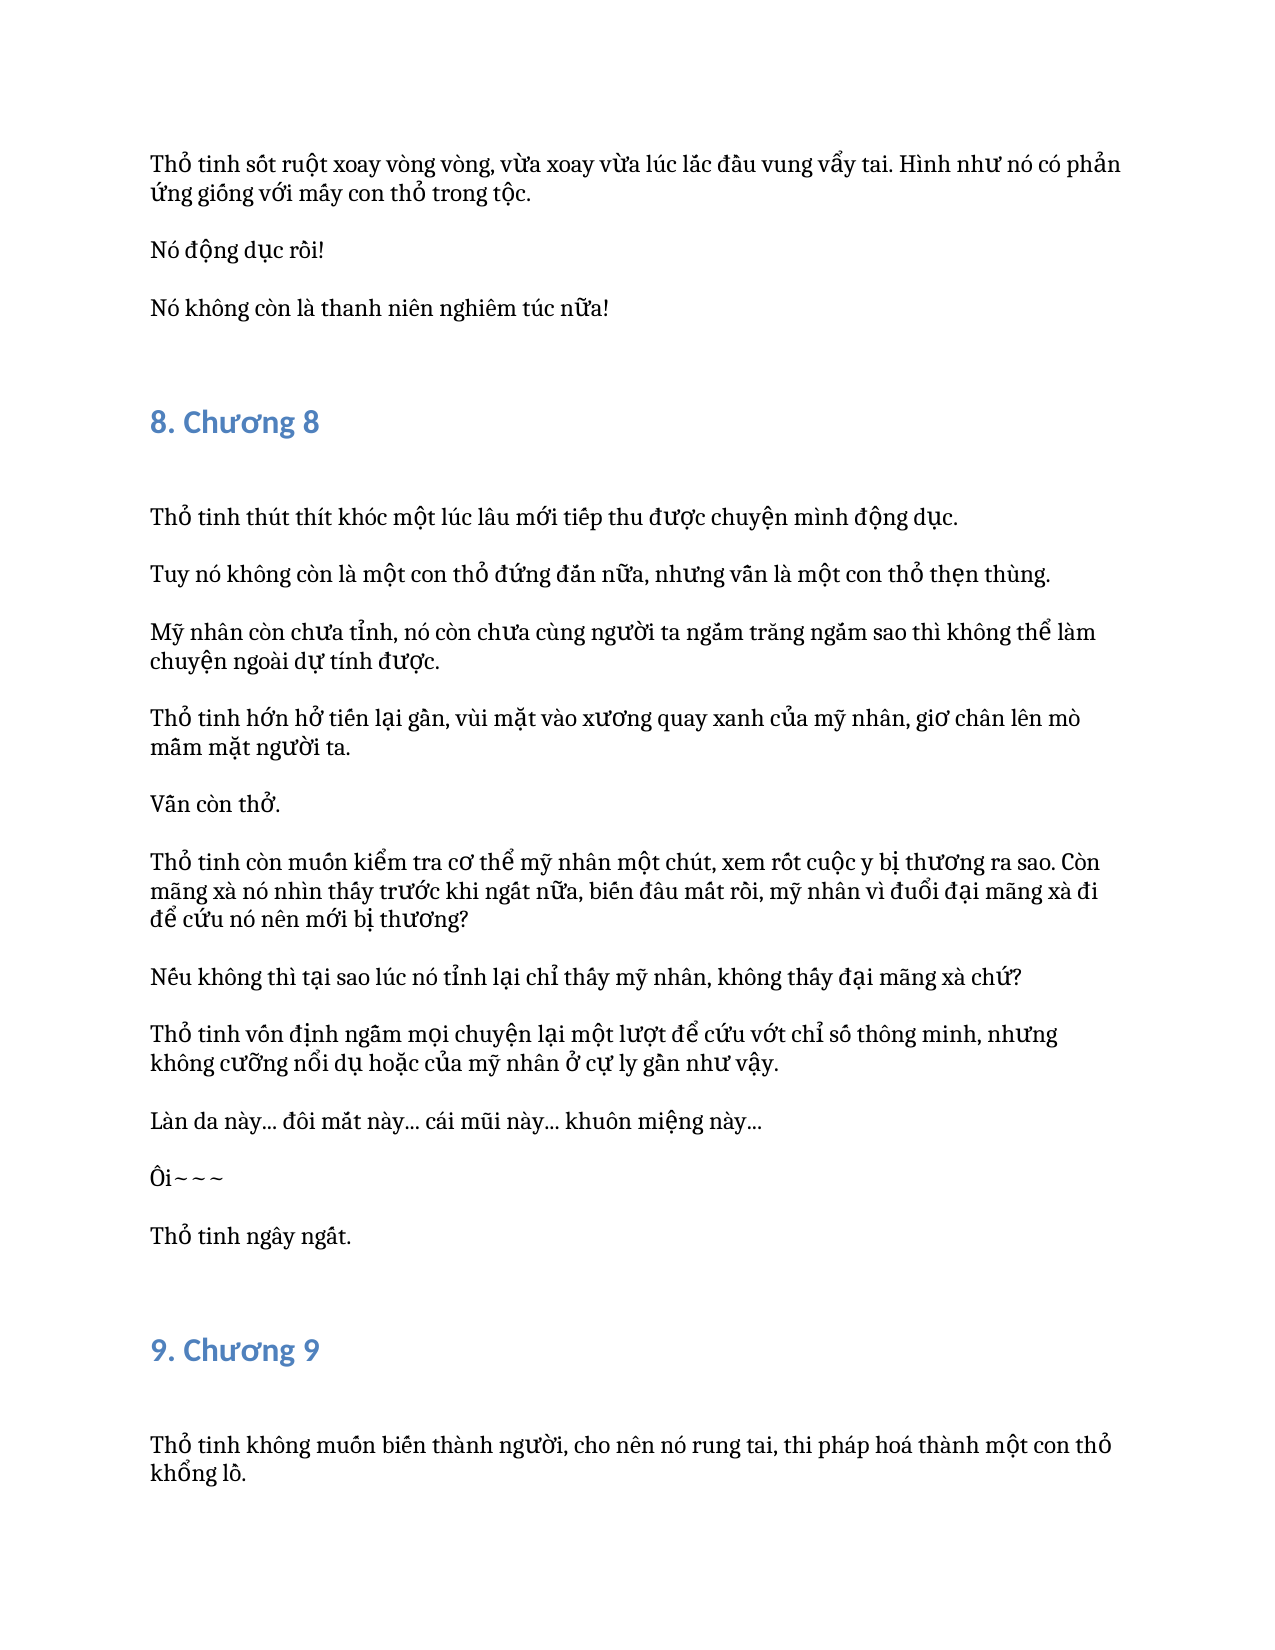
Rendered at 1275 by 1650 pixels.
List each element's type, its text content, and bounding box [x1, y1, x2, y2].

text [150, 1373, 1125, 1488]
subtitle 8. Chương 8 [150, 401, 1125, 442]
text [150, 150, 1125, 380]
text Thỏ tinh thút thít khóc một lúc lâu mới tiếp thu được chuyện mình động dục. Tuy nó không còn là một con thỏ đứng đắn nữa, nhưng vẫn là một con thỏ thẹn thùng. Mỹ nhân còn chưa tỉnh, nó còn chưa cùng người ta ngắm trăng ngắm sao thì không thể làm chuyện ngoài dự tính được. Thỏ tinh hớn hở tiến lại gần, vùi mặt vào xương quay xanh của mỹ nhân, giơ chân lên mò mẫm mặt người ta. Vẫn còn thở. Thỏ tinh còn muốn kiểm tra cơ thể mỹ nhân một chút, xem rốt cuộc y bị thương ra sao. Còn mãng xà nó nhìn thấy trước khi ngất nữa, biến đâu mất rồi, mỹ nhân vì đuổi đại mãng xà đi để cứu nó nên mới bị thương? Nếu không thì tại sao lúc nó tỉnh lại chỉ thấy mỹ nhân, không thấy đại mãng xà chứ? Thỏ tinh vốn định ngẫm mọi chuyện lại một lượt để cứu vớt chỉ số thông minh, nhưng không cưỡng nổi dụ hoặc của mỹ nhân ở cự ly gần như vậy. Làn da này... đôi mắt này... cái mũi này... khuôn miệng này... Ôi~~~ Thỏ tinh ngây ngất. [150, 445, 1125, 1308]
subtitle 9. Chương 9 [150, 1329, 1125, 1369]
